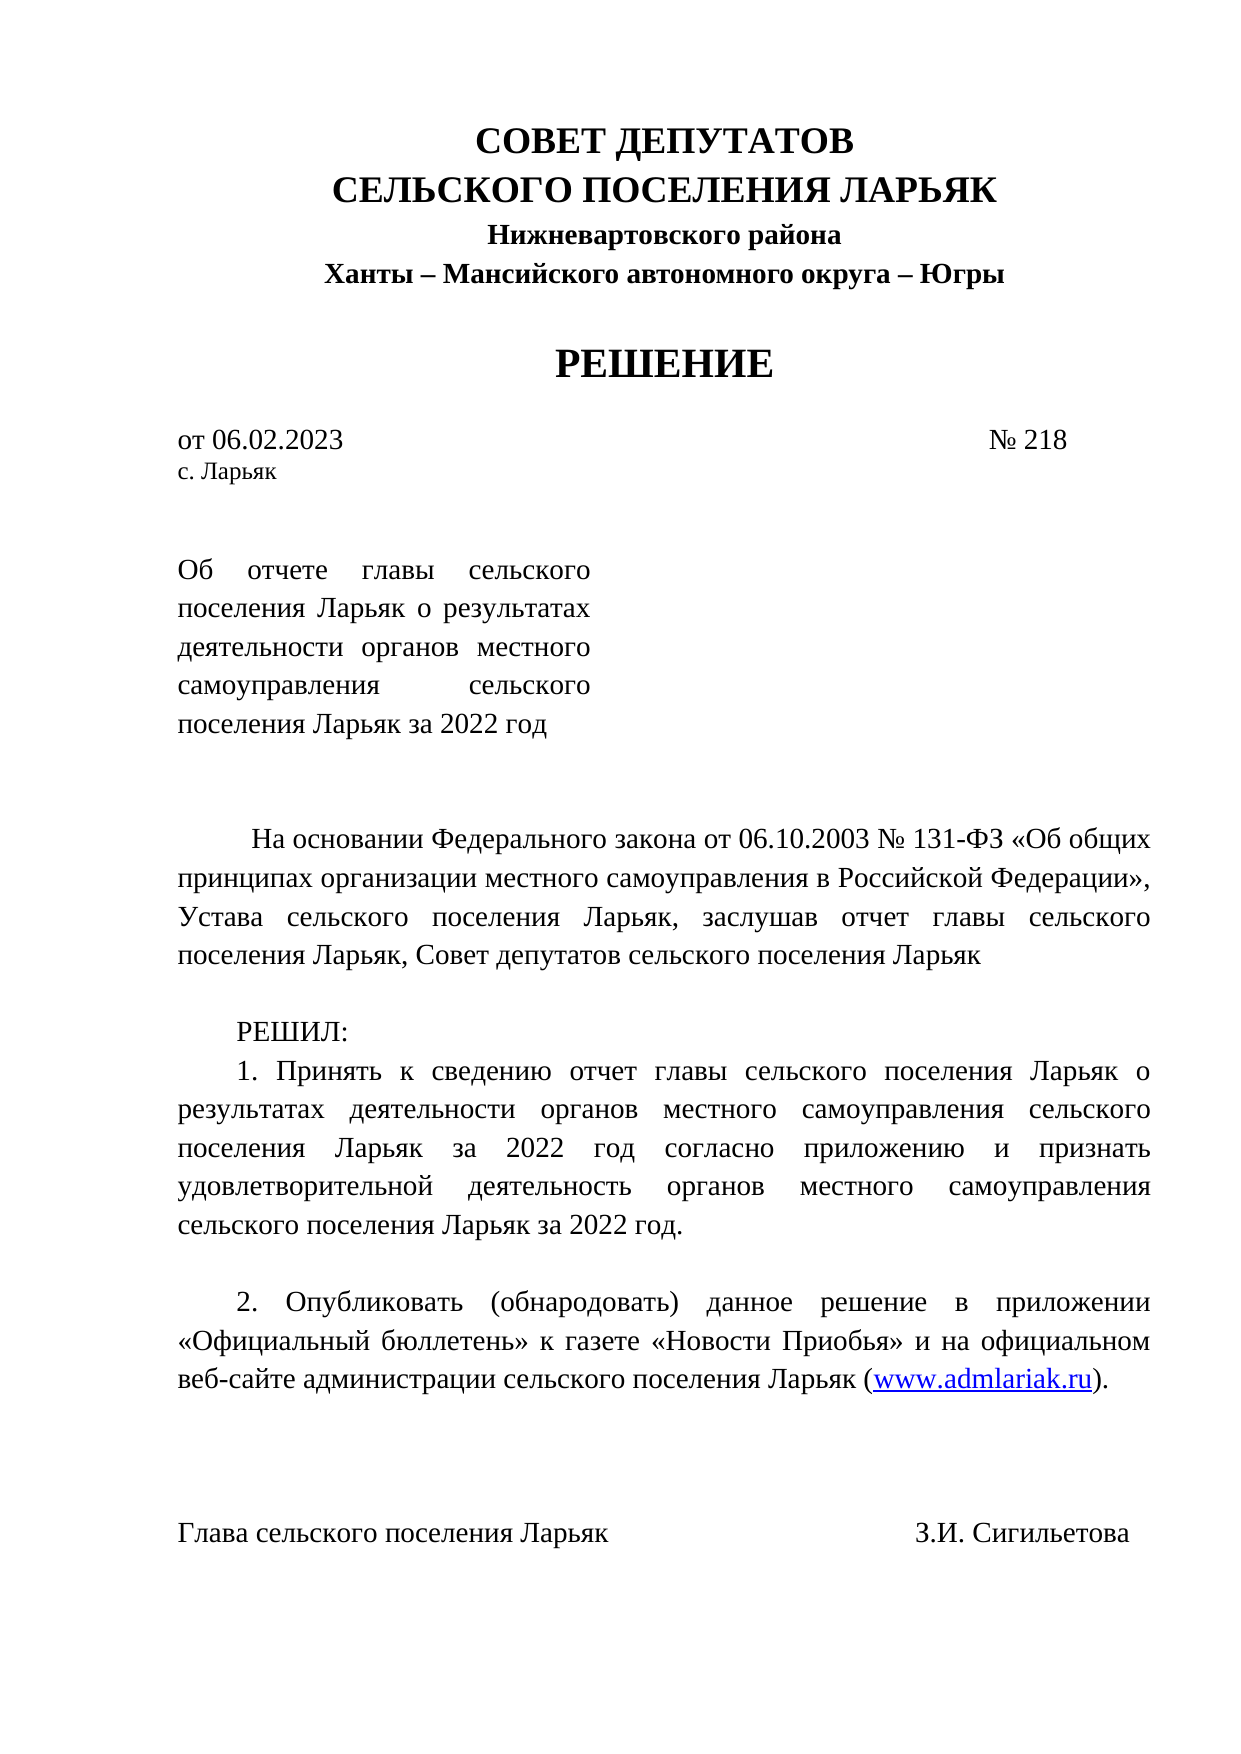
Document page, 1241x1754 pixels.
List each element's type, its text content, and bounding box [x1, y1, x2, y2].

subtitle СЕЛЬСКОГО ПОСЕЛЕНИЯ ЛАРЬЯК [177, 168, 1152, 211]
text СОВЕТ ДЕПУТАТОВ [177, 118, 1152, 161]
text 1. Принять к сведению отчет главы сельского поселения Ларьяк о результатах деятельности органов местного самоуправления сельского поселения Ларьяк за 2022 год согласно приложению и признать удовлетворительной деятельность органов местного самоуправления сельского поселения Ларьяк за 2022 год. [177, 1053, 1152, 1241]
text от 06.02.2023 № 218 [177, 422, 1152, 456]
text РЕШИЛ: [177, 1014, 1152, 1048]
text с. Ларьяк [177, 456, 1152, 485]
subtitle Ханты – Мансийского автономного округа – Югры [177, 256, 1152, 289]
text Глава сельского поселения Ларьяк З.И. Сигильетова [177, 1515, 1152, 1549]
text Об отчете главы сельского поселения Ларьяк о результатах деятельности органов местного самоуправления сельского поселения Ларьяк за 2022 год [177, 552, 591, 739]
subtitle РЕШЕНИЕ [177, 338, 1152, 386]
subtitle Нижневартовского района [177, 217, 1152, 251]
text На основании Федерального закона от 06.10.2003 № 131-ФЗ «Об общих принципах организации местного самоуправления в Российской Федерации», Устава сельского поселения Ларьяк, заслушав отчет главы сельского поселения Ларьяк, Совет депутатов сельского поселения Ларьяк [177, 822, 1152, 971]
text 2. Опубликовать (обнародовать) данное решение в приложении «Официальный бюллетень» к газете «Новости Приобья» и на официальном веб-сайте администрации сельского поселения Ларьяк (www.admlariak.ru). [177, 1284, 1152, 1395]
